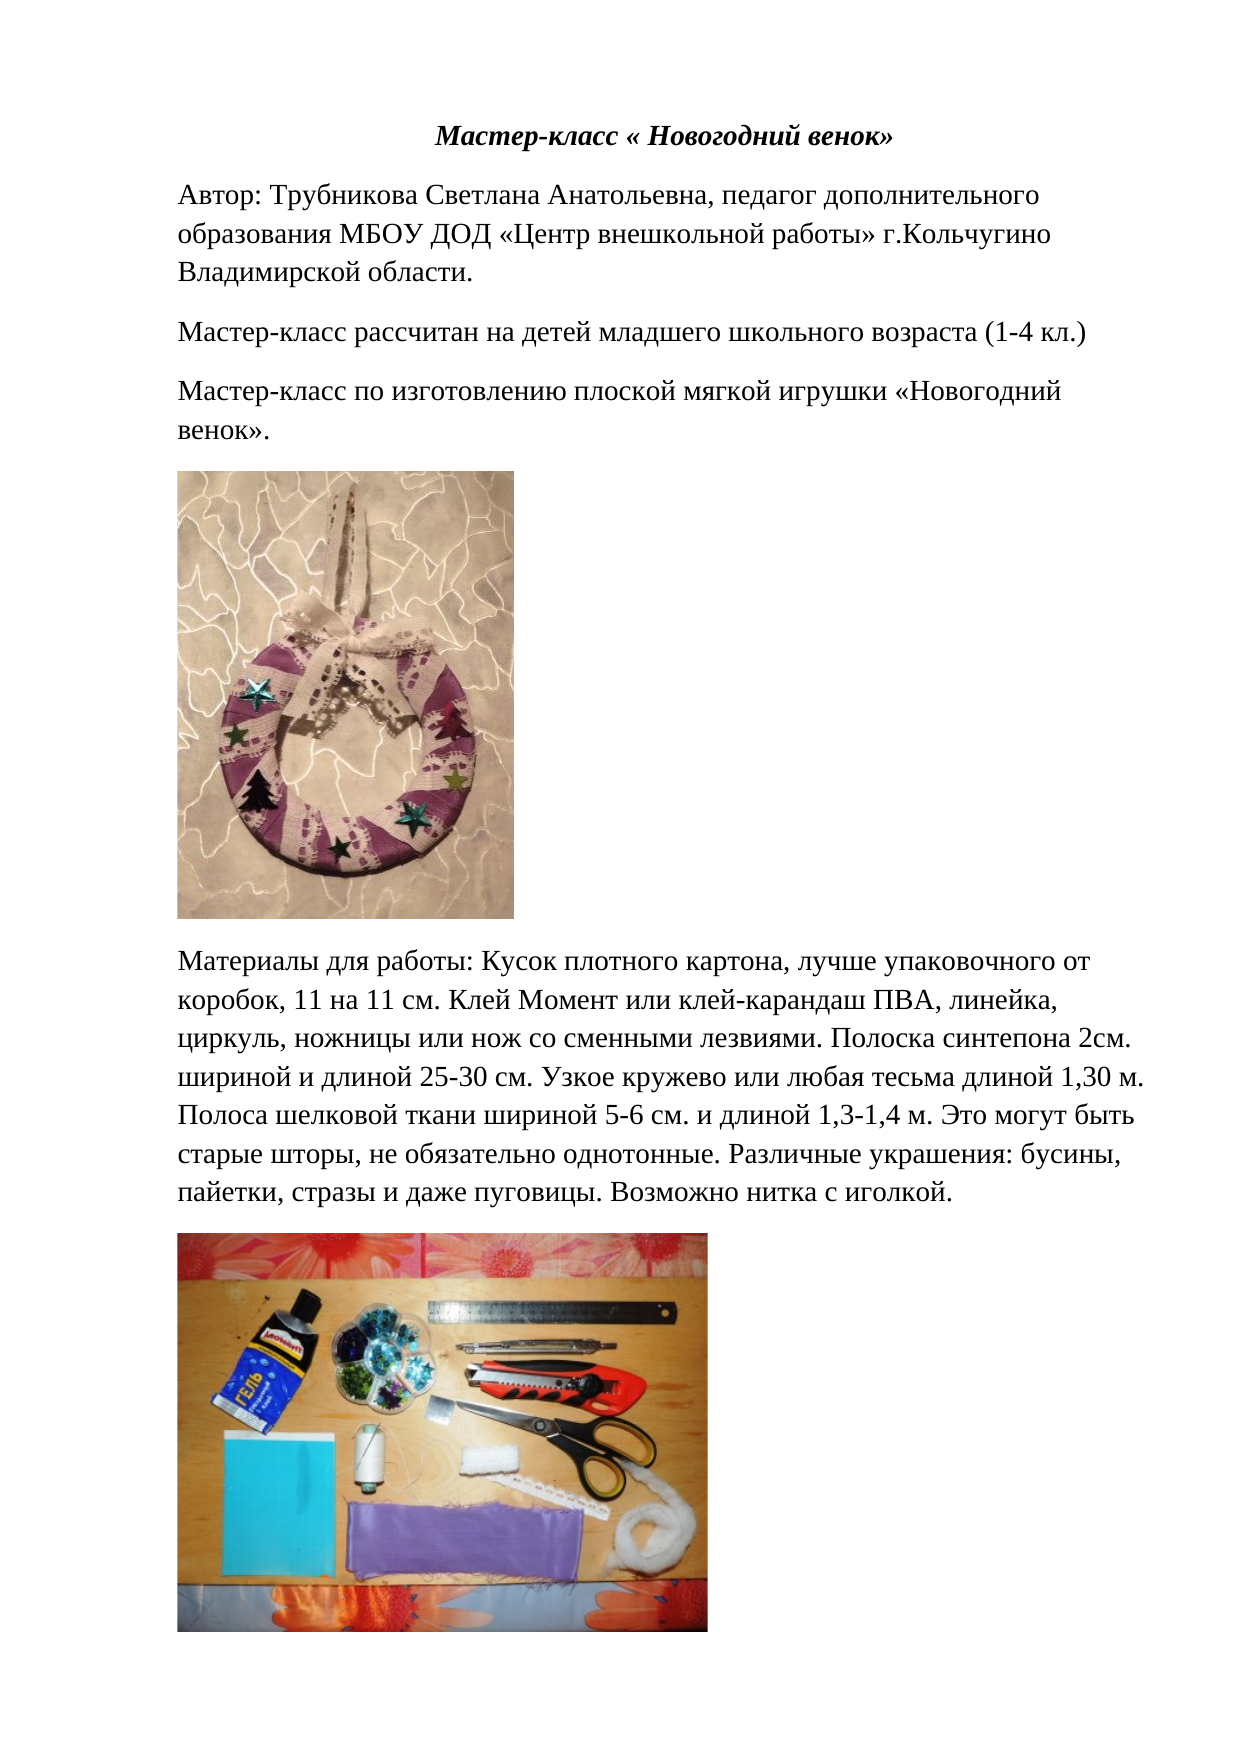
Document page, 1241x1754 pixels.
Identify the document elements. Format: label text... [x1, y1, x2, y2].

text Мастер-класс рассчитан на детей младшего школьного возраста (1-4 кл.) [177, 314, 1152, 347]
picture [177, 1233, 708, 1632]
text Автор: Трубникова Светлана Анатольевна, педагог дополнительного образования МБОУ ДОД «Центр внешкольной работы» г.Кольчугино Владимирской области. [177, 177, 1152, 288]
text Мастер-класс « Новогодний венок» [177, 118, 1152, 152]
text Мастер-класс по изготовлению плоской мягкой игрушки «Новогодний венок». [177, 373, 1152, 445]
picture [177, 471, 514, 919]
text Материалы для работы: Кусок плотного картона, лучше упаковочного от коробок, 11 на 11 см. Клей Момент или клей-карандаш ПВА, линейка, циркуль, ножницы или нож со сменными лезвиями. Полоска синтепона 2см. шириной и длиной 25-30 см. Узкое кружево или любая тесьма длиной 1,30 м. Полоса шелковой ткани шириной 5-6 см. и длиной 1,3-1,4 м. Это могут быть старые шторы, не обязательно однотонные. Различные украшения: бусины, пайетки, стразы и даже пуговицы. Возможно нитка с иголкой. [177, 943, 1152, 1208]
